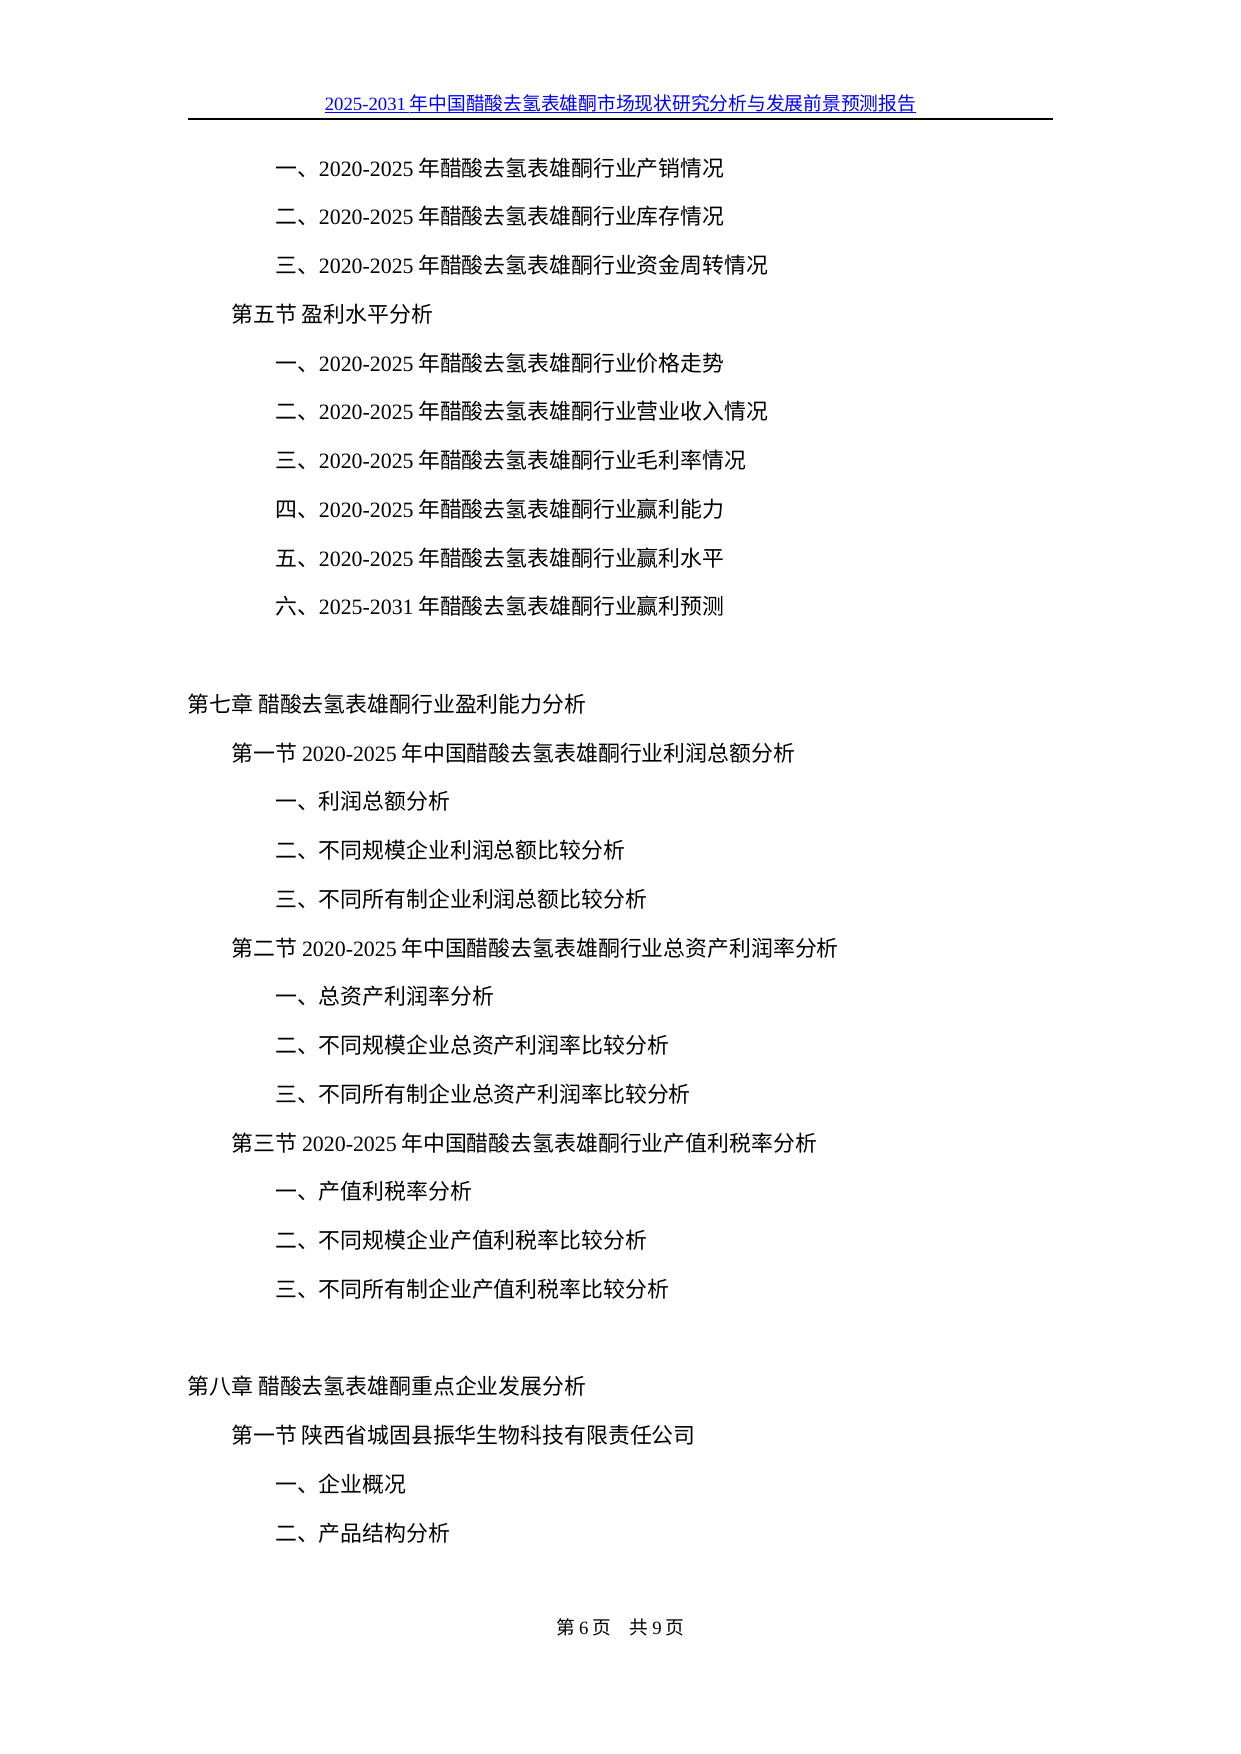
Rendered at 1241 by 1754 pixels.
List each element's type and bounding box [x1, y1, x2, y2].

text [187, 150, 1053, 1548]
